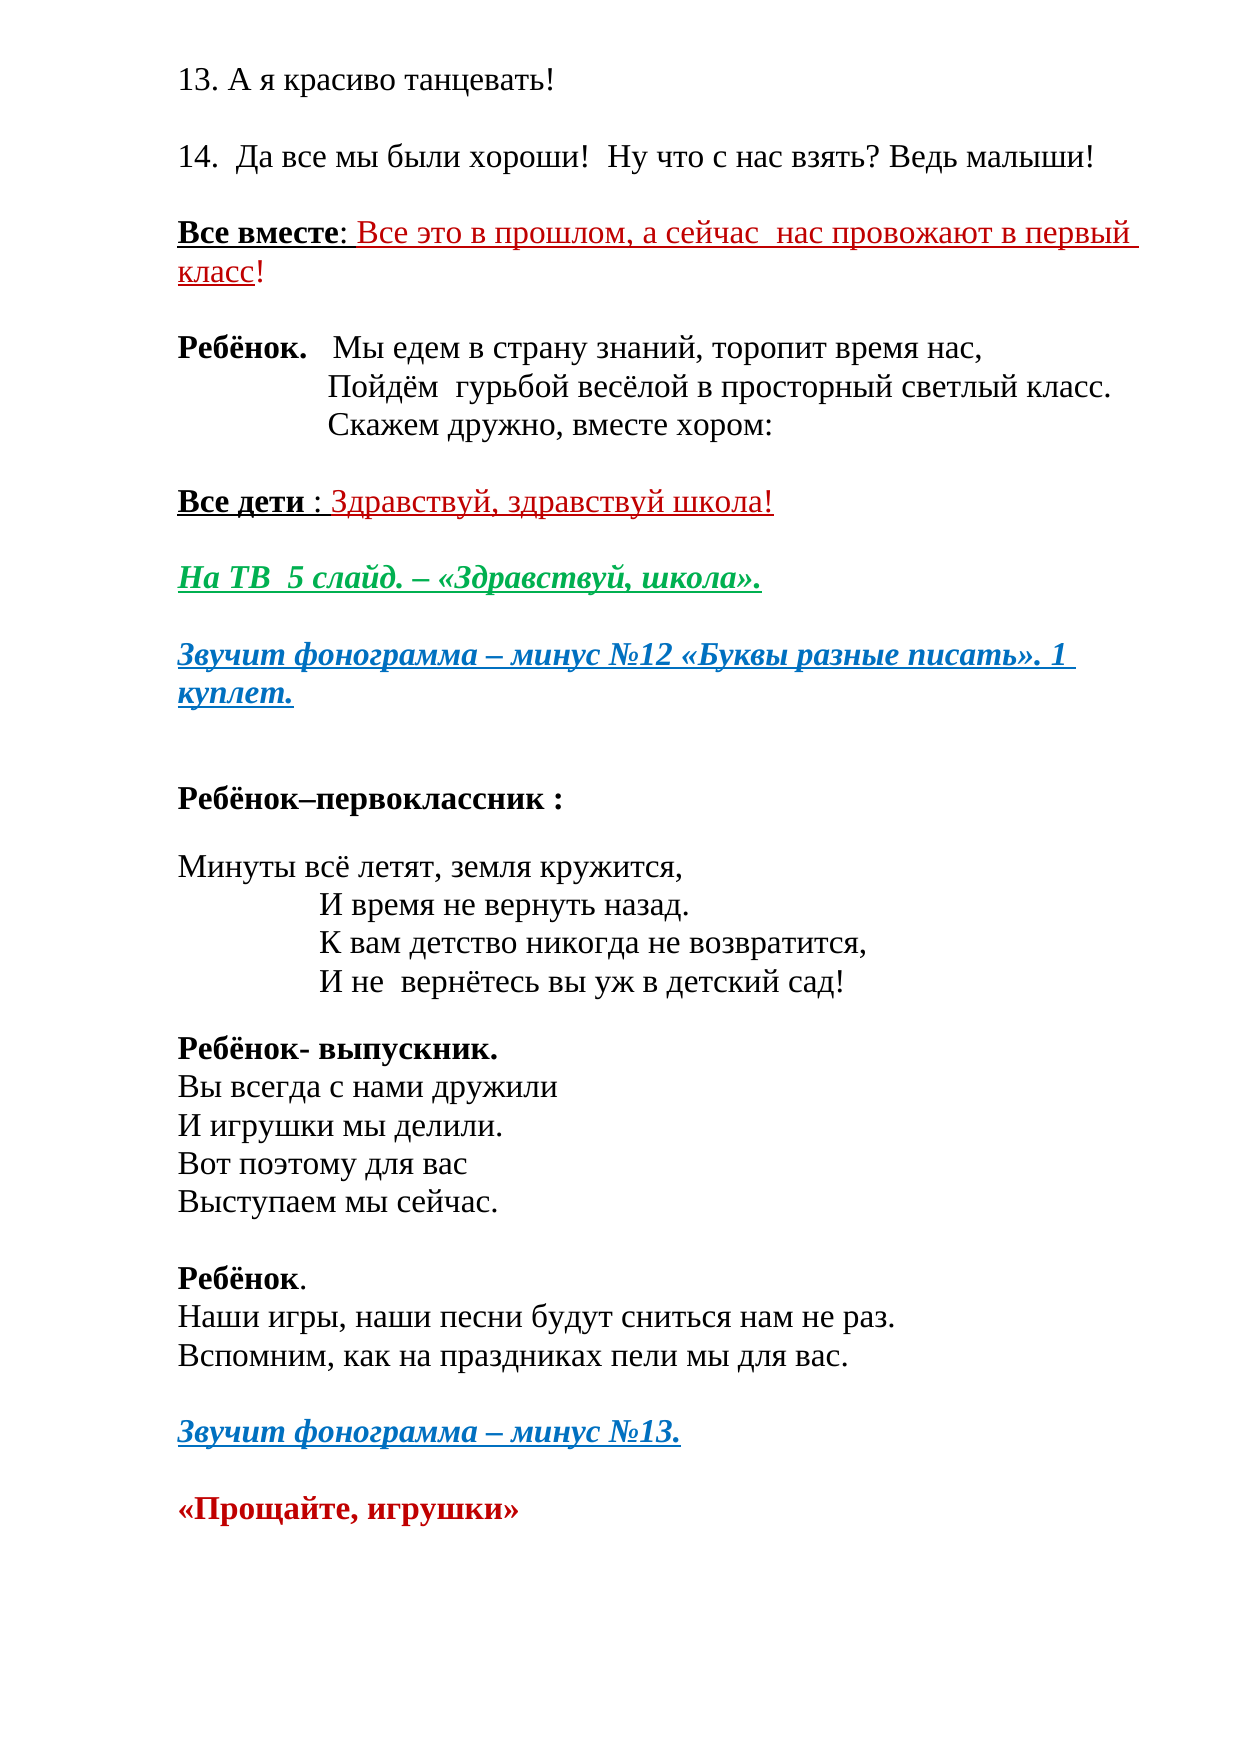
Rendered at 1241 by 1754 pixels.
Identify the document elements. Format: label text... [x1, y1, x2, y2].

text Все дети : Здравствуй, здравствуй школа! [177, 481, 1152, 519]
text Все вместе: Все это в прошлом, а сейчас нас провожают в первый класс! [177, 212, 1152, 289]
text 14. Да все мы были хороши! Ну что с нас взять? Ведь малыши! [177, 136, 1152, 174]
text 13. А я красиво танцевать! [177, 59, 1152, 97]
text На ТВ 5 слайд. – «Здравствуй, школа». [177, 557, 1152, 596]
text Выступаем мы сейчас. [177, 1182, 1152, 1220]
text Вы всегда с нами дружили [177, 1067, 1152, 1105]
text Ребёнок. [177, 1258, 1152, 1297]
text Наши игры, наши песни будут сниться нам не раз. [177, 1297, 1152, 1335]
text «Прощайте, игрушки» [177, 1488, 1152, 1527]
text Звучит фонограмма – минус №13. [177, 1412, 1152, 1450]
text Ребёнок- выпускник. [177, 1028, 1152, 1067]
text Ребёнок–первоклассник : [177, 778, 1152, 817]
text Минуты всё летят, земля кружится, И время не вернуть назад. К вам детство никогда не возвратится, И не вернётесь вы уж в детский сад! [177, 846, 1152, 999]
text Звучит фонограмма – минус №12 «Буквы разные писать». 1 куплет. [177, 634, 1152, 711]
text И игрушки мы делили. [177, 1105, 1152, 1143]
text Вспомним, как на праздниках пели мы для вас. [177, 1335, 1152, 1373]
text Вот поэтому для вас [177, 1143, 1152, 1182]
text Ребёнок. Мы едем в страну знаний, торопит время нас, Пойдём гурьбой весёлой в просторный светлый класс. Скажем дружно, вместе хором: [177, 327, 1152, 442]
